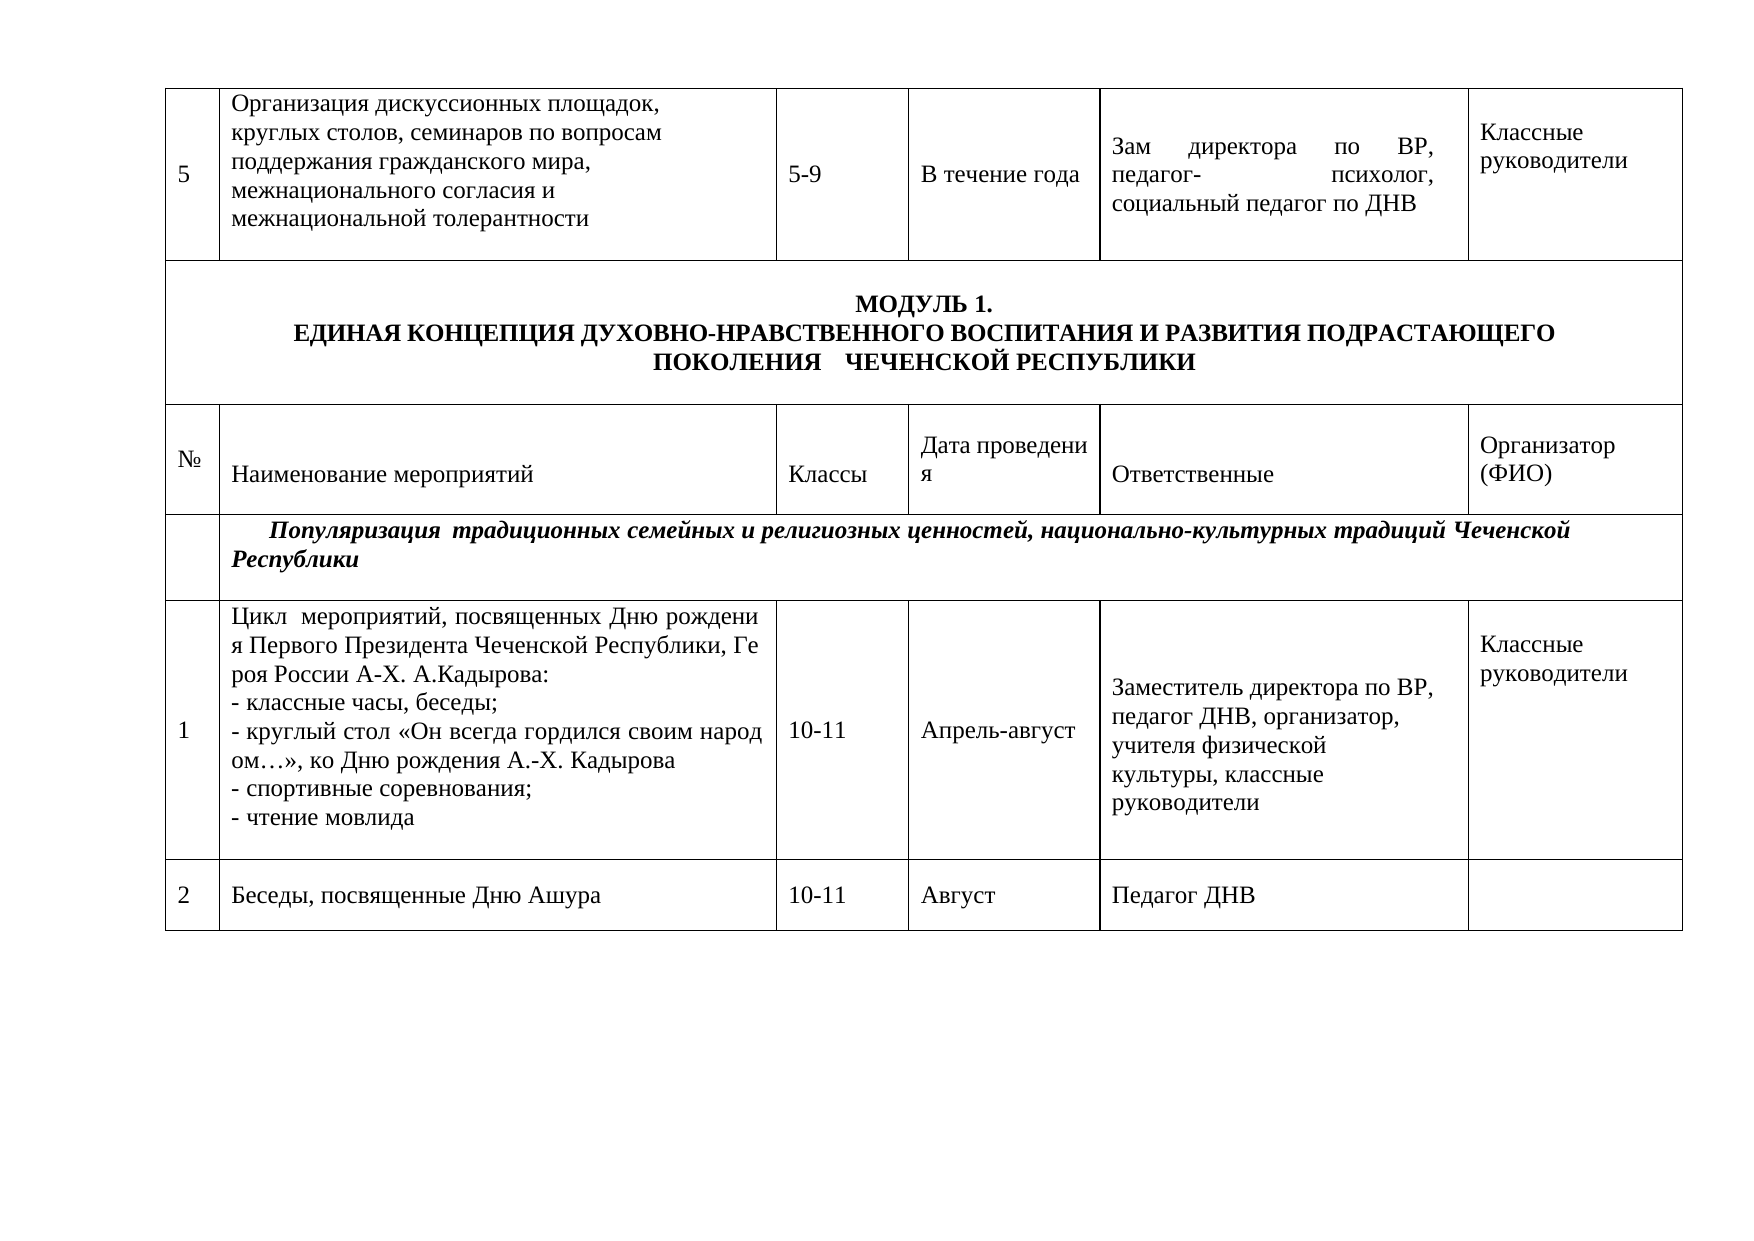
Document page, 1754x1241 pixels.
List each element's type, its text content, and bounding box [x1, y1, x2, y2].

table_header 5-9 [777, 89, 908, 260]
table_cell Классы [777, 405, 908, 514]
table_header 5 [166, 89, 219, 260]
table_cell 2 [166, 860, 219, 930]
table_header Зам директора по ВР, педагог- психолог, социальный педагог по ДНВ [1101, 89, 1468, 260]
table_cell Наименование мероприятий [220, 405, 776, 514]
table_cell Заместитель директора по ВР, педагог ДНВ, организатор, учителя физической культуры, классные руководители [1101, 601, 1468, 859]
table_cell Август [909, 860, 1099, 930]
table_cell Беседы, посвященные Дню Ашура [220, 860, 776, 930]
table_cell Цикл мероприятий, посвященных Дню рождени я Первого Президента Чеченской Республики, Ге роя России А-Х. А.Кадырова: классные часы, беседы; круглый стол «Он всегда гордился своим народ ом…», ко Дню рождения А.-Х. Кадырова спортивные соревнования; чтение мовлида [220, 601, 776, 859]
table_cell [1469, 860, 1682, 930]
table_cell Апрель-август [909, 601, 1099, 859]
table_cell 10-11 [777, 601, 908, 859]
table_header В течение года [909, 89, 1099, 260]
table_cell Дата проведени я [909, 405, 1099, 514]
table_cell Классные руководители [1469, 601, 1682, 859]
table_header Классные руководители [1469, 89, 1682, 260]
table_cell 1 [166, 601, 219, 859]
table_cell МОДУЛЬ 1. ЕДИНАЯ КОНЦЕПЦИЯ ДУХОВНО-НРАВСТВЕННОГО ВОСПИТАНИЯ И РАЗВИТИЯ ПОДРАСТАЮЩЕГО ПОКОЛЕНИЯ ЧЕЧЕНСКОЙ РЕСПУБЛИКИ [166, 261, 1682, 404]
table_cell Организатор (ФИО) [1469, 405, 1682, 514]
table_cell Педагог ДНВ [1101, 860, 1468, 930]
table_cell Ответственные [1101, 405, 1468, 514]
table_cell Популяризация традиционных семейных и религиозных ценностей, национально-культурных традиций Чеченской Республики [220, 515, 1682, 600]
table_cell 10-11 [777, 860, 908, 930]
table_header Организация дискуссионных площадок, круглых столов, семинаров по вопросам поддержания гражданского мира, межнационального согласия и межнациональной толерантности [220, 89, 776, 260]
table_cell № [166, 405, 219, 514]
table_cell [166, 515, 219, 600]
